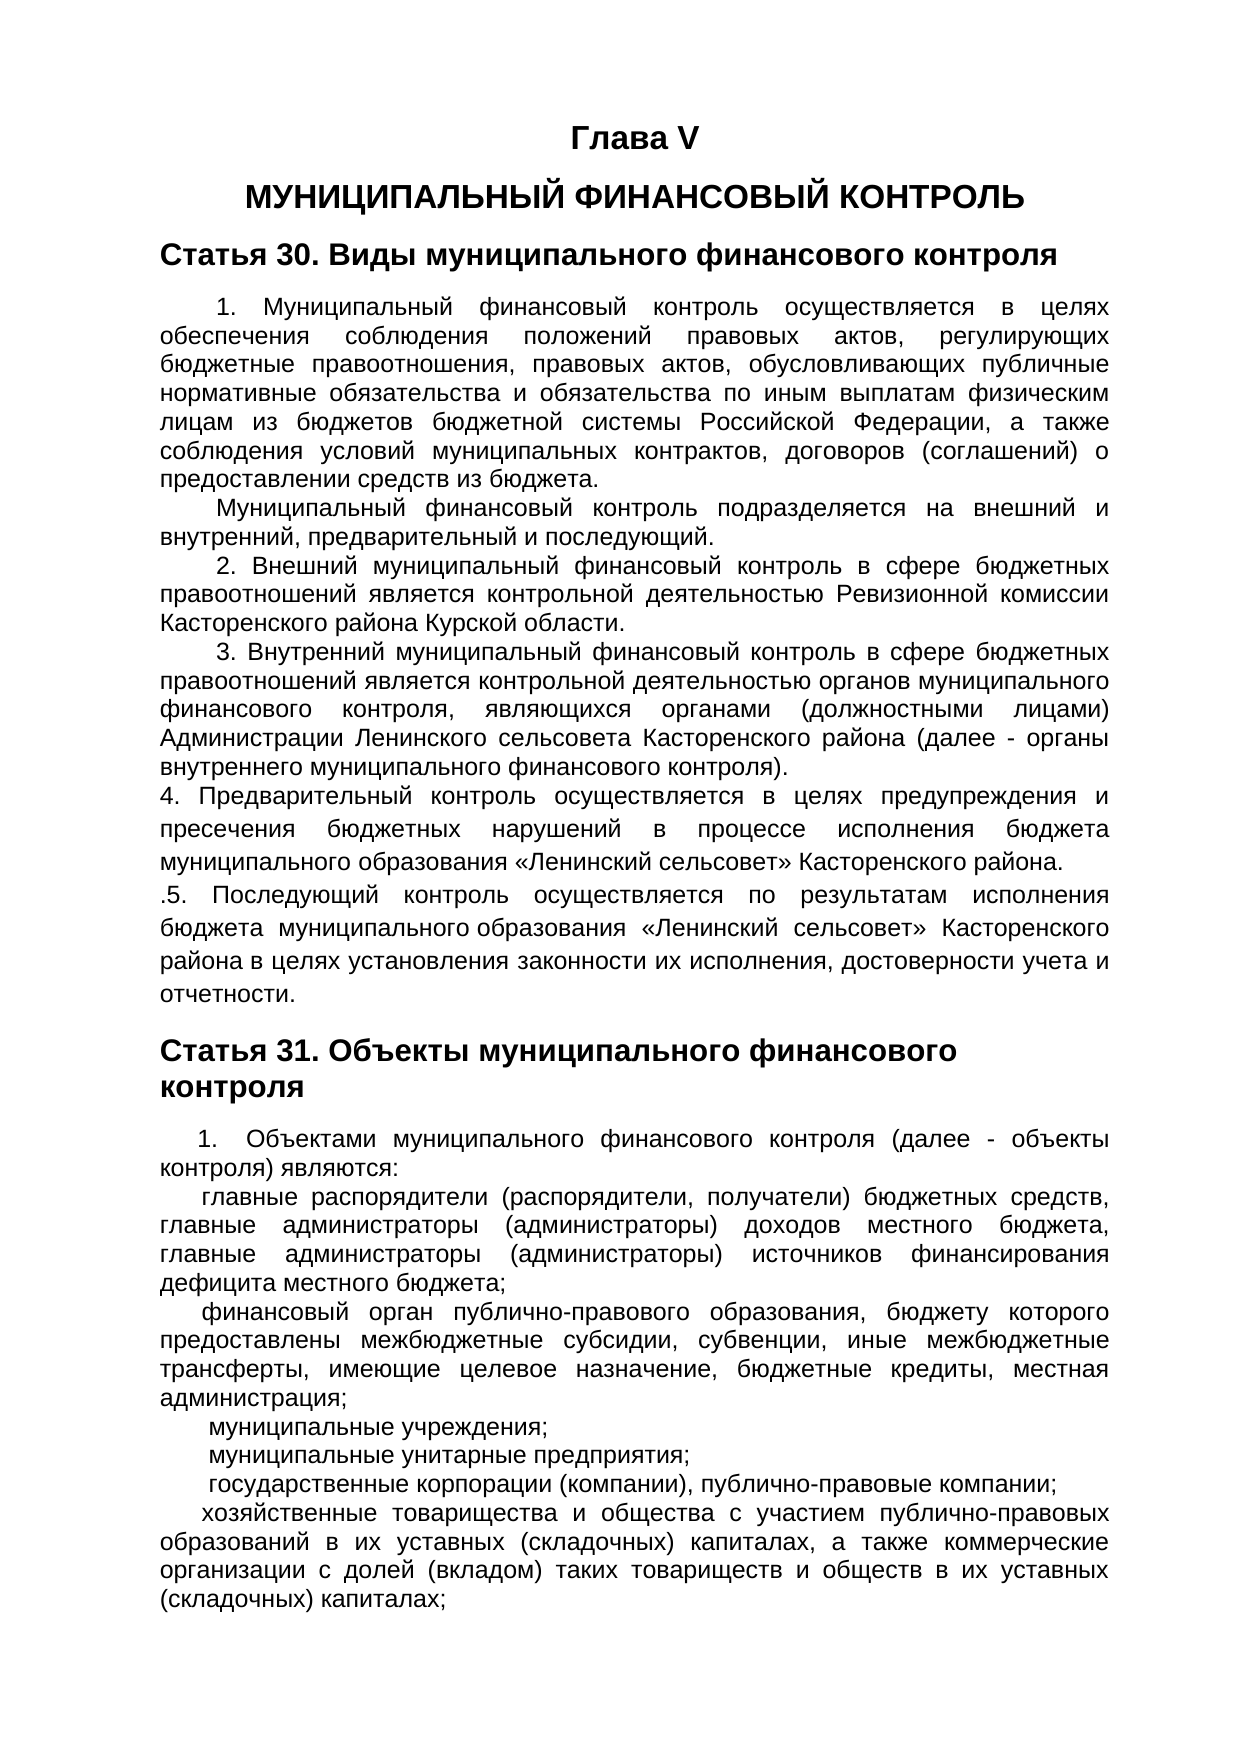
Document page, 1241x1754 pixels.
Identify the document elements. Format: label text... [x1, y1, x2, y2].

text 4. Предварительный контроль осуществляется в целях предупреждения и пресечения бюджетных нарушений в процессе исполнения бюджета муниципального образования «Ленинский сельсовет» Касторенского района. [159, 781, 1110, 875]
text Глава V [159, 118, 1110, 157]
text муниципальные учреждения; [159, 1412, 1110, 1441]
text муниципальные унитарные предприятия; [159, 1441, 1110, 1469]
text 3. Внутренний муниципальный финансовый контроль в сфере бюджетных правоотношений является контрольной деятельностью органов муниципального финансового контроля, являющихся органами (должностными лицами) Администрации Ленинского сельсовета Касторенского района (далее - органы внутреннего муниципального финансового контроля). [159, 637, 1110, 781]
text государственные корпорации (компании), публично-правовые компании; [159, 1469, 1110, 1498]
text финансовый орган публично-правового образования, бюджету которого предоставлены межбюджетные субсидии, субвенции, иные межбюджетные трансферты, имеющие целевое назначение, бюджетные кредиты, местная администрация; [159, 1297, 1110, 1412]
text 2. Внешний муниципальный финансовый контроль в сфере бюджетных правоотношений является контрольной деятельностью Ревизионной комиссии Касторенского района Курской области. [159, 551, 1110, 637]
text Муниципальный финансовый контроль подразделяется на внешний и внутренний, предварительный и последующий. [159, 493, 1110, 551]
text 1. Муниципальный финансовый контроль осуществляется в целях обеспечения соблюдения положений правовых актов, регулирующих бюджетные правоотношения, правовых актов, обусловливающих публичные нормативные обязательства и обязательства по иным выплатам физическим лицам из бюджетов бюджетной системы Российской Федерации, а также соблюдения условий муниципальных контрактов, договоров (соглашений) о предоставлении средств из бюджета. [159, 292, 1110, 493]
text МУНИЦИПАЛЬНЫЙ ФИНАНСОВЫЙ КОНТРОЛЬ [159, 177, 1110, 215]
text 1. Объектами муниципального финансового контроля (далее - объекты контроля) являются: [159, 1124, 1110, 1182]
text хозяйственные товарищества и общества с участием публично-правовых образований в их уставных (складочных) капиталах, а также коммерческие организации с долей (вкладом) таких товариществ и обществ в их уставных (складочных) капиталах; [159, 1498, 1110, 1613]
text .5. Последующий контроль осуществляется по результатам исполнения бюджета муниципального образования «Ленинский сельсовет» Касторенского района в целях установления законности их исполнения, достоверности учета и отчетности. [159, 880, 1110, 1007]
text Статья 31. Объекты муниципального финансового контроля [159, 1032, 1110, 1104]
text Статья 30. Виды муниципального финансового контроля [159, 236, 1110, 272]
text главные распорядители (распорядители, получатели) бюджетных средств, главные администраторы (администраторы) доходов местного бюджета, главные администраторы (администраторы) источников финансирования дефицита местного бюджета; [159, 1182, 1110, 1297]
